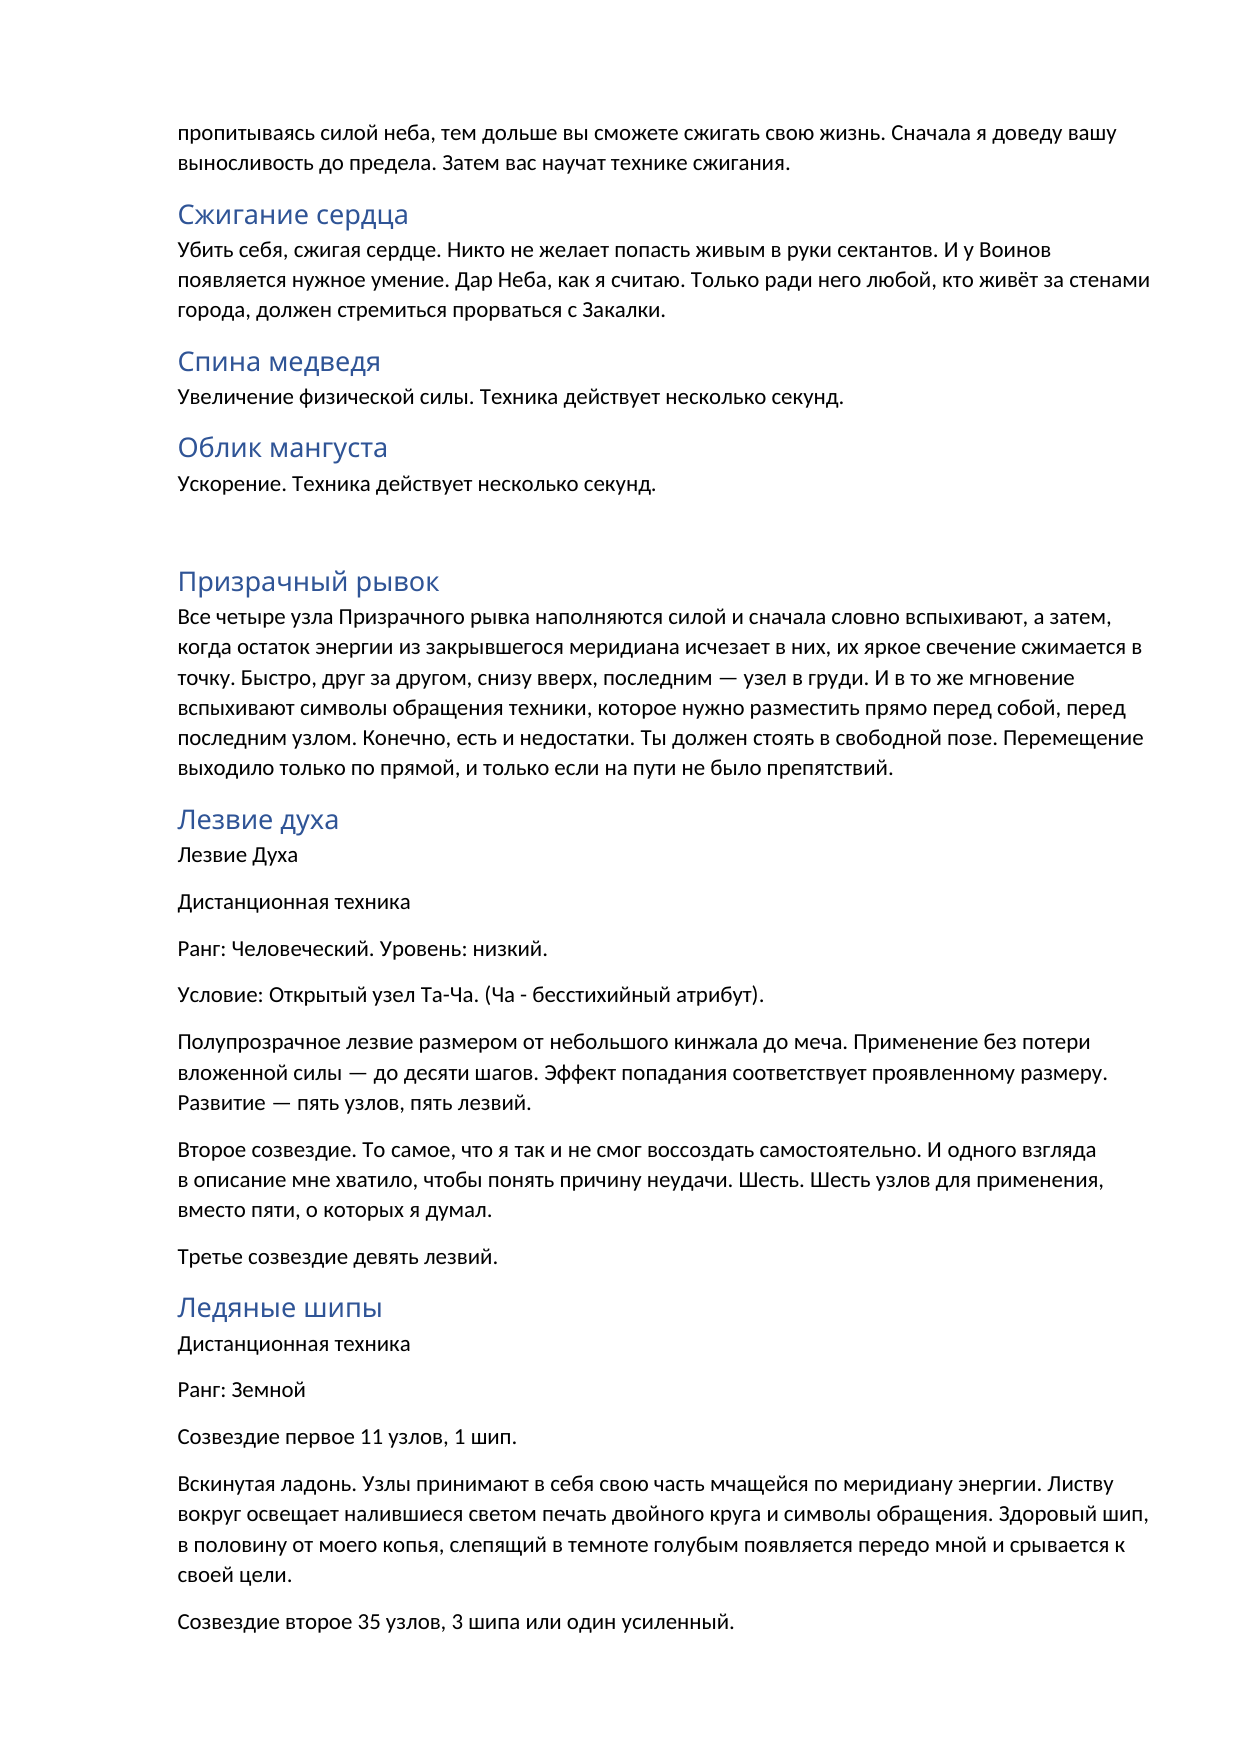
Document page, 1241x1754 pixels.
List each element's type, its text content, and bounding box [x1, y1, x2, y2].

text Дистанционная техника [177, 887, 1152, 915]
text Третье созвездие девять лезвий. [177, 1242, 1152, 1270]
text Ускорение. Техника действует несколько секунд. [177, 469, 1152, 497]
text Убить себя, сжигая сердце. Никто не желает попасть живым в руки сектантов. И у Воинов появляется нужное умение. Дар Неба, как я считаю. Только ради него любой, кто живёт за стенами города, должен стремиться прорваться с Закалки. [177, 235, 1152, 323]
text Созвездие первое 11 узлов, 1 шип. [177, 1422, 1152, 1451]
text Дистанционная техника [177, 1329, 1152, 1357]
text Вскинутая ладонь. Узлы принимают в себя свою часть мчащейся по меридиану энергии. Листву вокруг освещает налившиеся светом печать двойного круга и символы обращения. Здоровый шип, в половину от моего копья, слепящий в темноте голубым появляется передо мной и срывается к своей цели. [177, 1469, 1152, 1588]
subtitle Сжигание сердца [177, 195, 1152, 232]
text Полупрозрачное лезвие размером от небольшого кинжала до меча. Применение без потери вложенной силы — до десяти шагов. Эффект попадания соответствует проявленному размеру. Развитие — пять узлов, пять лезвий. [177, 1027, 1152, 1116]
subtitle Призрачный рывок [177, 562, 1152, 599]
text Второе созвездие. То самое, что я так и не смог воссоздать самостоятельно. И одного взгляда в описание мне хватило, чтобы понять причину неудачи. Шесть. Шесть узлов для применения, вместо пяти, о которых я думал. [177, 1135, 1152, 1223]
text Увеличение физической силы. Техника действует несколько секунд. [177, 382, 1152, 410]
text Лезвие Духа [177, 840, 1152, 868]
text Условие: Открытый узел Та-Ча. (Ча - бесстихийный атрибут). [177, 981, 1152, 1009]
subtitle Лезвие духа [177, 800, 1152, 837]
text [177, 118, 1152, 176]
text Созвездие второе 35 узлов, 3 шипа или один усиленный. [177, 1607, 1152, 1635]
subtitle Облик мангуста [177, 429, 1152, 466]
text Все четыре узла Призрачного рывка наполняются силой и сначала словно вспыхивают, а затем, когда остаток энергии из закрывшегося меридиана исчезает в них, их яркое свечение сжимается в точку. Быстро, друг за другом, снизу вверх, последним — узел в груди. И в то же мгновение вспыхивают символы обращения техники, которое нужно разместить прямо перед собой, перед последним узлом. Конечно, есть и недостатки. Ты должен стоять в свободной позе. Перемещение выходило только по прямой, и только если на пути не было препятствий. [177, 602, 1152, 781]
subtitle Спина медведя [177, 342, 1152, 379]
subtitle Ледяные шипы [177, 1289, 1152, 1326]
text Ранг: Земной [177, 1376, 1152, 1404]
text Ранг: Человеческий. Уровень: низкий. [177, 934, 1152, 962]
